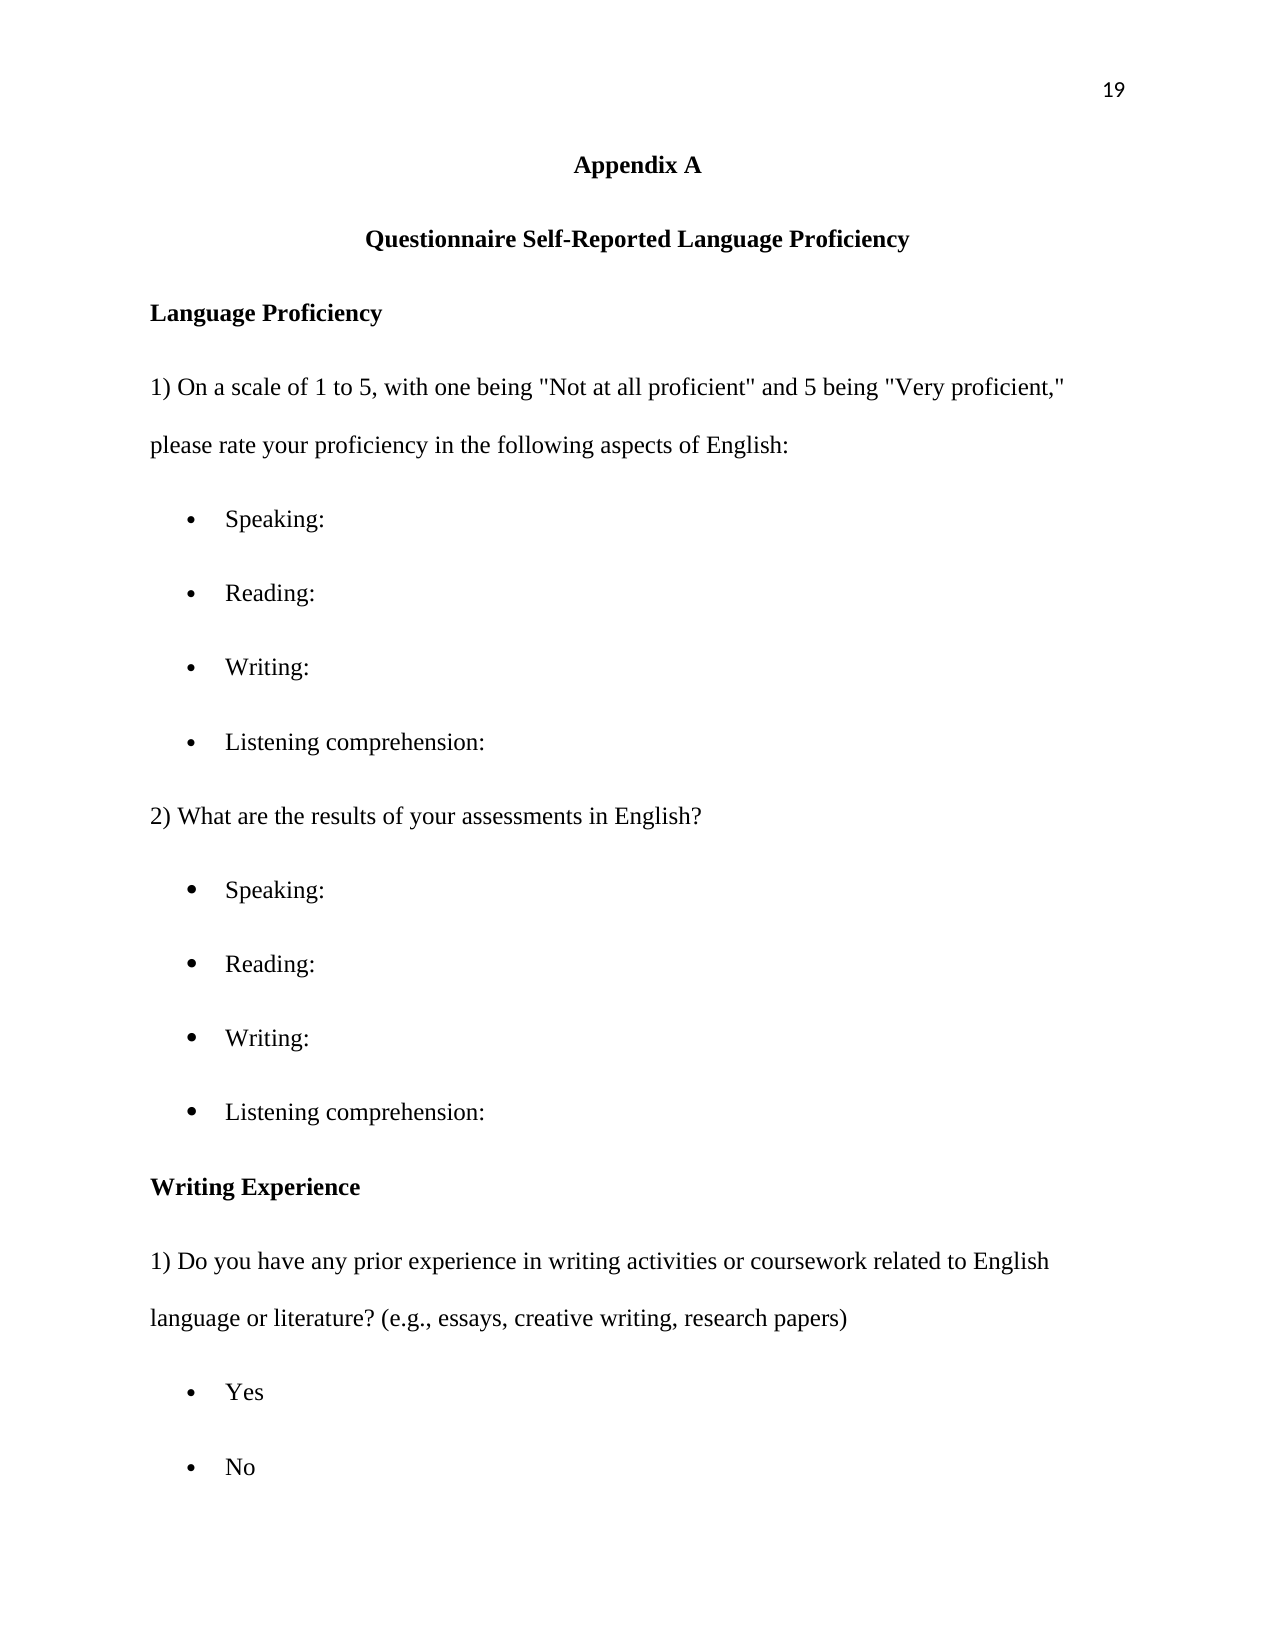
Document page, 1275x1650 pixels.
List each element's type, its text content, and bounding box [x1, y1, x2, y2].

text Language Proficiency [150, 298, 1125, 327]
text Questionnaire Self-Reported Language Proficiency [150, 224, 1125, 253]
text 1) On a scale of 1 to 5, with one being "Not at all proficient" and 5 being "Very proficient," please rate your proficiency in the following aspects of English: [150, 372, 1125, 459]
list Speaking: [187, 875, 1125, 904]
text Appendix A [150, 150, 1125, 179]
list Listening comprehension: [187, 1097, 1125, 1126]
list Writing: [187, 1023, 1125, 1052]
text Writing Experience [150, 1172, 1125, 1200]
list Reading: [187, 949, 1125, 978]
list Reading: [187, 578, 1125, 607]
list No [187, 1452, 1125, 1480]
list Yes [187, 1377, 1125, 1406]
list Listening comprehension: [187, 727, 1125, 755]
list Speaking: [187, 504, 1125, 533]
text 2) What are the results of your assessments in English? [150, 801, 1125, 829]
text 1) Do you have any prior experience in writing activities or coursework related to English language or literature? (e.g., essays, creative writing, research papers) [150, 1246, 1125, 1332]
list Writing: [187, 652, 1125, 681]
